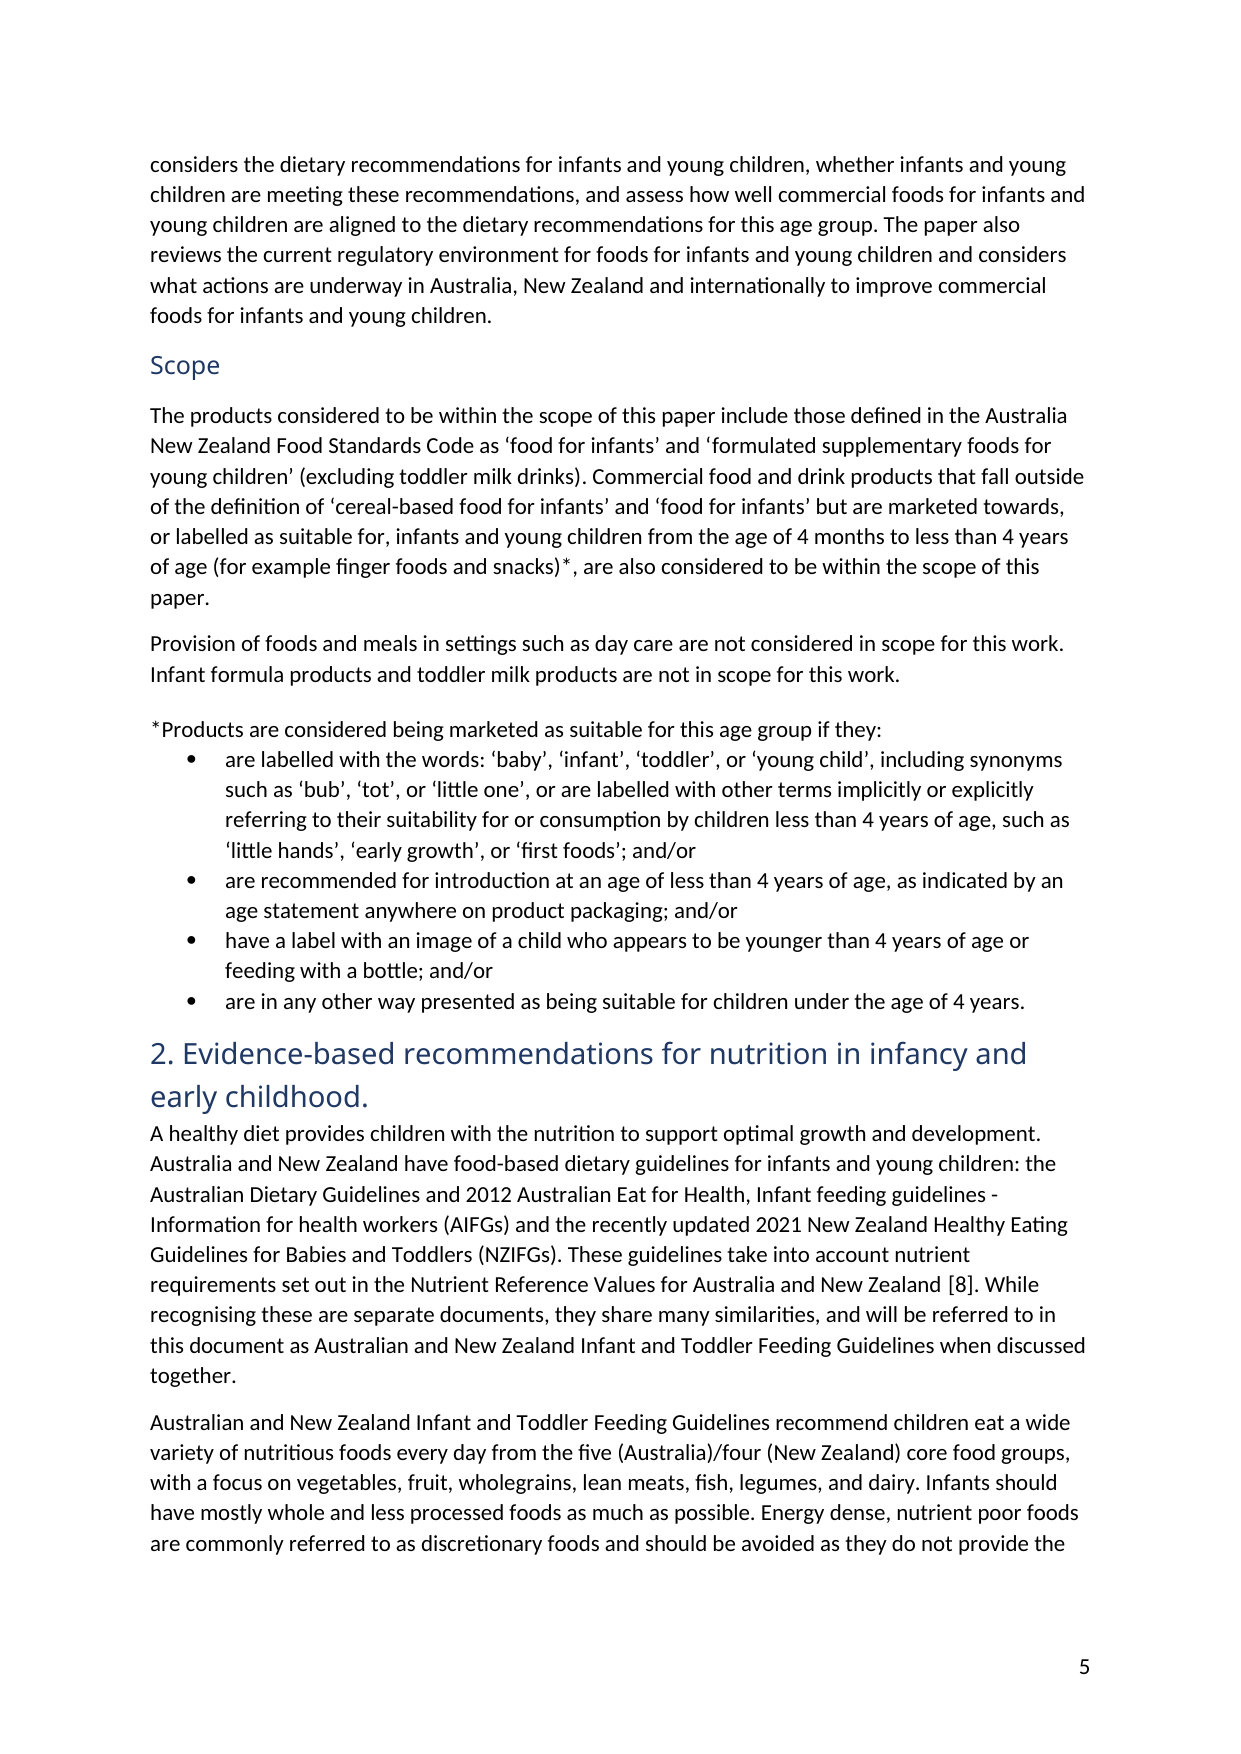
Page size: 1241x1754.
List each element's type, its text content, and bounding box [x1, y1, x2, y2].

subtitle 2. Evidence-based recommendations for nutrition in infancy and early childhood. [150, 1034, 1090, 1116]
subtitle Provision of foods and meals in settings such as day care are not considered in scope for this work. Infant formula products and toddler milk products are not in scope for this work. [150, 629, 1090, 688]
list are in any other way presented as being suitable for children under the age of 4 years. [187, 987, 1090, 1015]
list have a label with an image of a child who appears to be younger than 4 years of age or feeding with a bottle; and/or [187, 926, 1090, 984]
list are labelled with the words: ‘baby’, ‘infant’, ‘toddler’, or ‘young child’, including synonyms such as ‘bub’, ‘tot’, or ‘little one’, or are labelled with other terms implicitly or explicitly referring to their suitability for or consumption by children less than 4 years of age, such as ‘little hands’, ‘early growth’, or ‘first foods’; and/or [187, 745, 1090, 864]
text The products considered to be within the scope of this paper include those defined in the Australia New Zealand Food Standards Code as ‘food for infants’ and ‘formulated supplementary foods for young children’ (excluding toddler milk drinks). Commercial food and drink products that fall outside of the definition of ‘cereal-based food for infants’ and ‘food for infants’ but are marketed towards, or labelled as suitable for, infants and young children from the age of 4 months to less than 4 years of age (for example finger foods and snacks)*, are also considered to be within the scope of this paper. [150, 401, 1090, 611]
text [150, 1408, 1090, 1557]
text Scope [150, 348, 1090, 382]
list are recommended for introduction at an age of less than 4 years of age, as indicated by an age statement anywhere on product packaging; and/or [187, 866, 1090, 924]
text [150, 150, 1090, 329]
subtitle *Products are considered being marketed as suitable for this age group if they: [150, 715, 1090, 743]
text A healthy diet provides children with the nutrition to support optimal growth and development. Australia and New Zealand have food-based dietary guidelines for infants and young children: the Australian Dietary Guidelines and 2012 Australian Eat for Health, Infant feeding guidelines - Information for health workers (AIFGs) and the recently updated 2021 New Zealand Healthy Eating Guidelines for Babies and Toddlers (NZIFGs). These guidelines take into account nutrient requirements set out in the Nutrient Reference Values for Australia and New Zealand [8]. While recognising these are separate documents, they share many similarities, and will be referred to in this document as Australian and New Zealand Infant and Toddler Feeding Guidelines when discussed together. [150, 1119, 1090, 1389]
